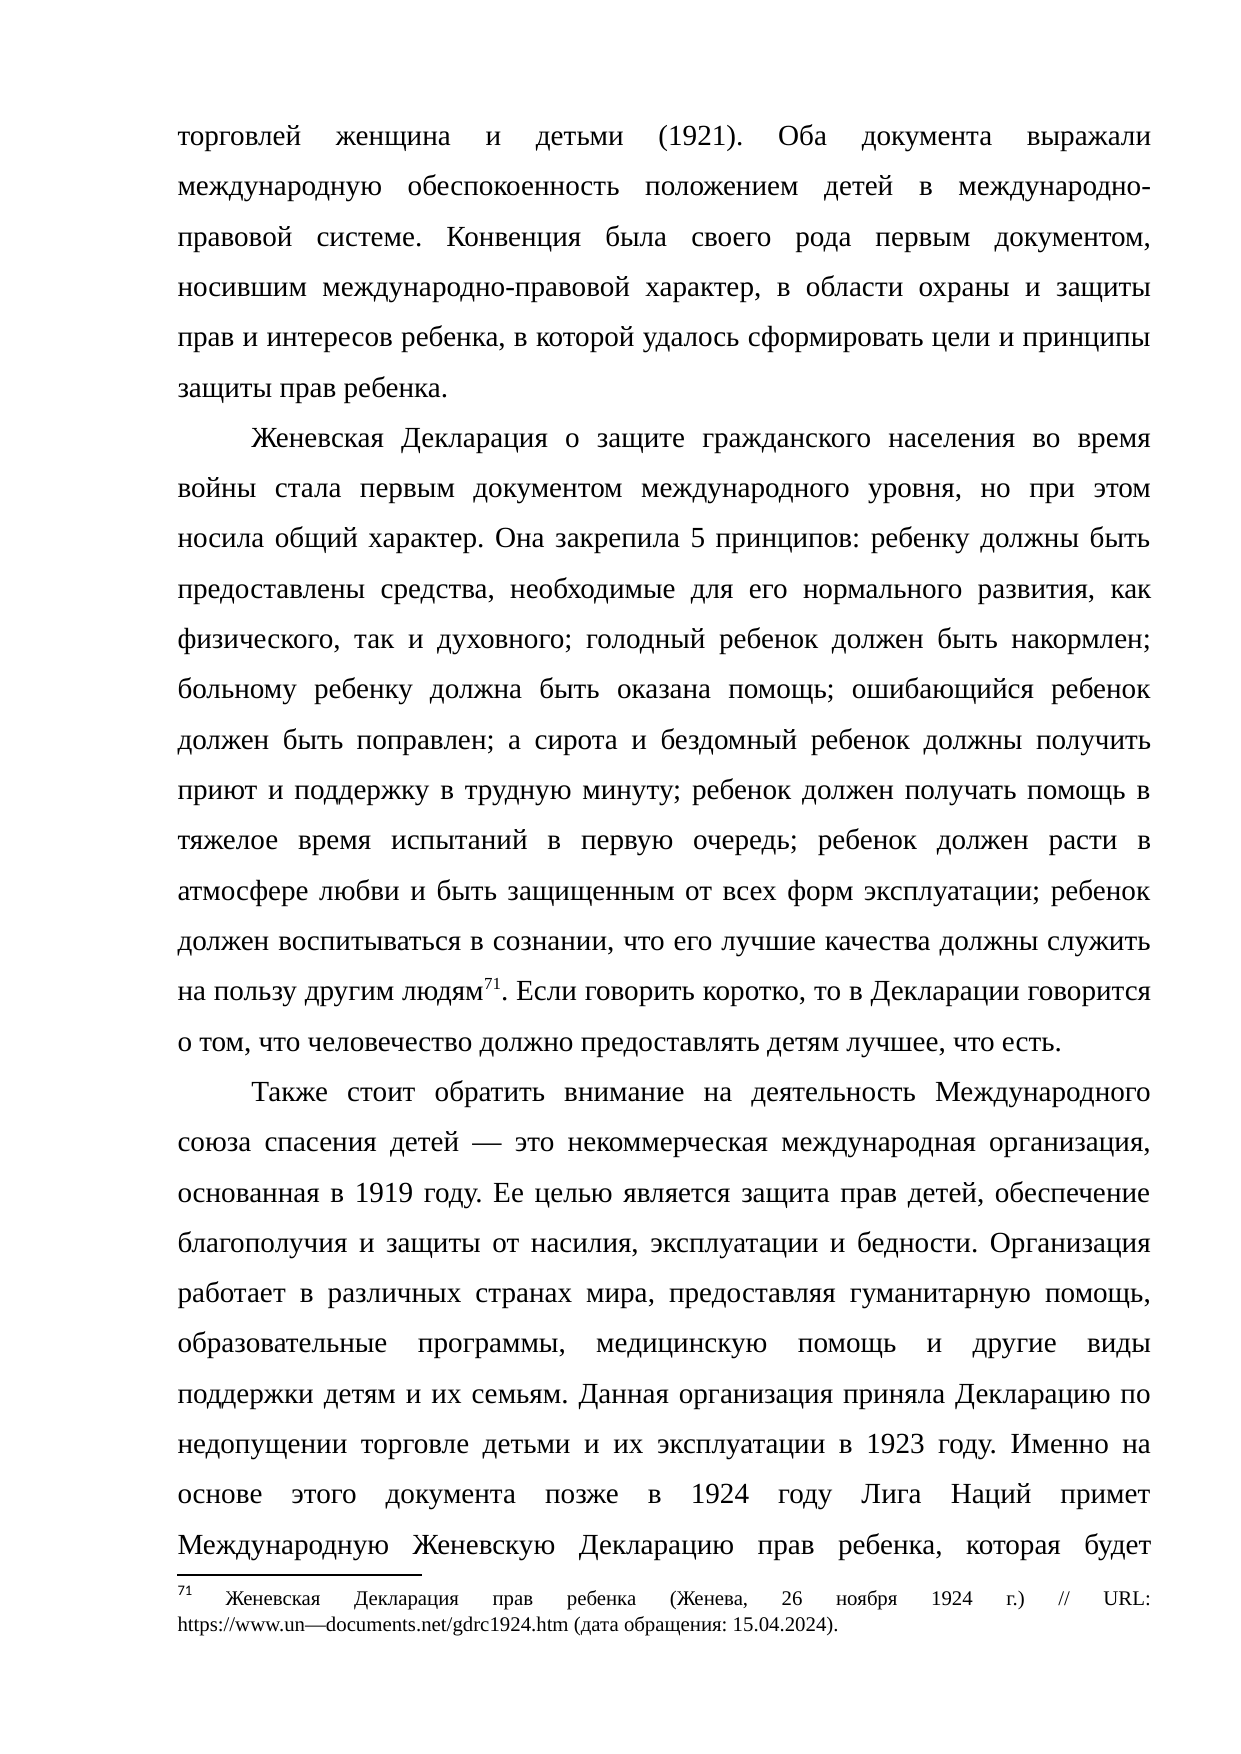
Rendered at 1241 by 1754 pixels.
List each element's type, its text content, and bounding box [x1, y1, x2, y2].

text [177, 1074, 1152, 1560]
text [177, 118, 1152, 403]
text Женевская Декларация о защите гражданского населения во время войны стала первым документом международного уровня, но при этом носила общий характер. Она закрепила 5 принципов: ребенку должны быть предоставлены средства, необходимые для его нормального развития, как физического, так и духовного; голодный ребенок должен быть накормлен; больному ребенку должна быть оказана помощь; ошибающийся ребенок должен быть поправлен; а сирота и бездомный ребенок должны получить приют и поддержку в трудную минуту; ребенок должен получать помощь в тяжелое время испытаний в первую очередь; ребенок должен расти в атмосфере любви и быть защищенным от всех форм эксплуатации; ребенок должен воспитываться в сознании, что его лучшие качества должны служить на пользу другим людям. Если говорить коротко, то в Декларации говорится о том, что человечество должно предоставлять детям лучшее, что есть. [177, 420, 1152, 1057]
